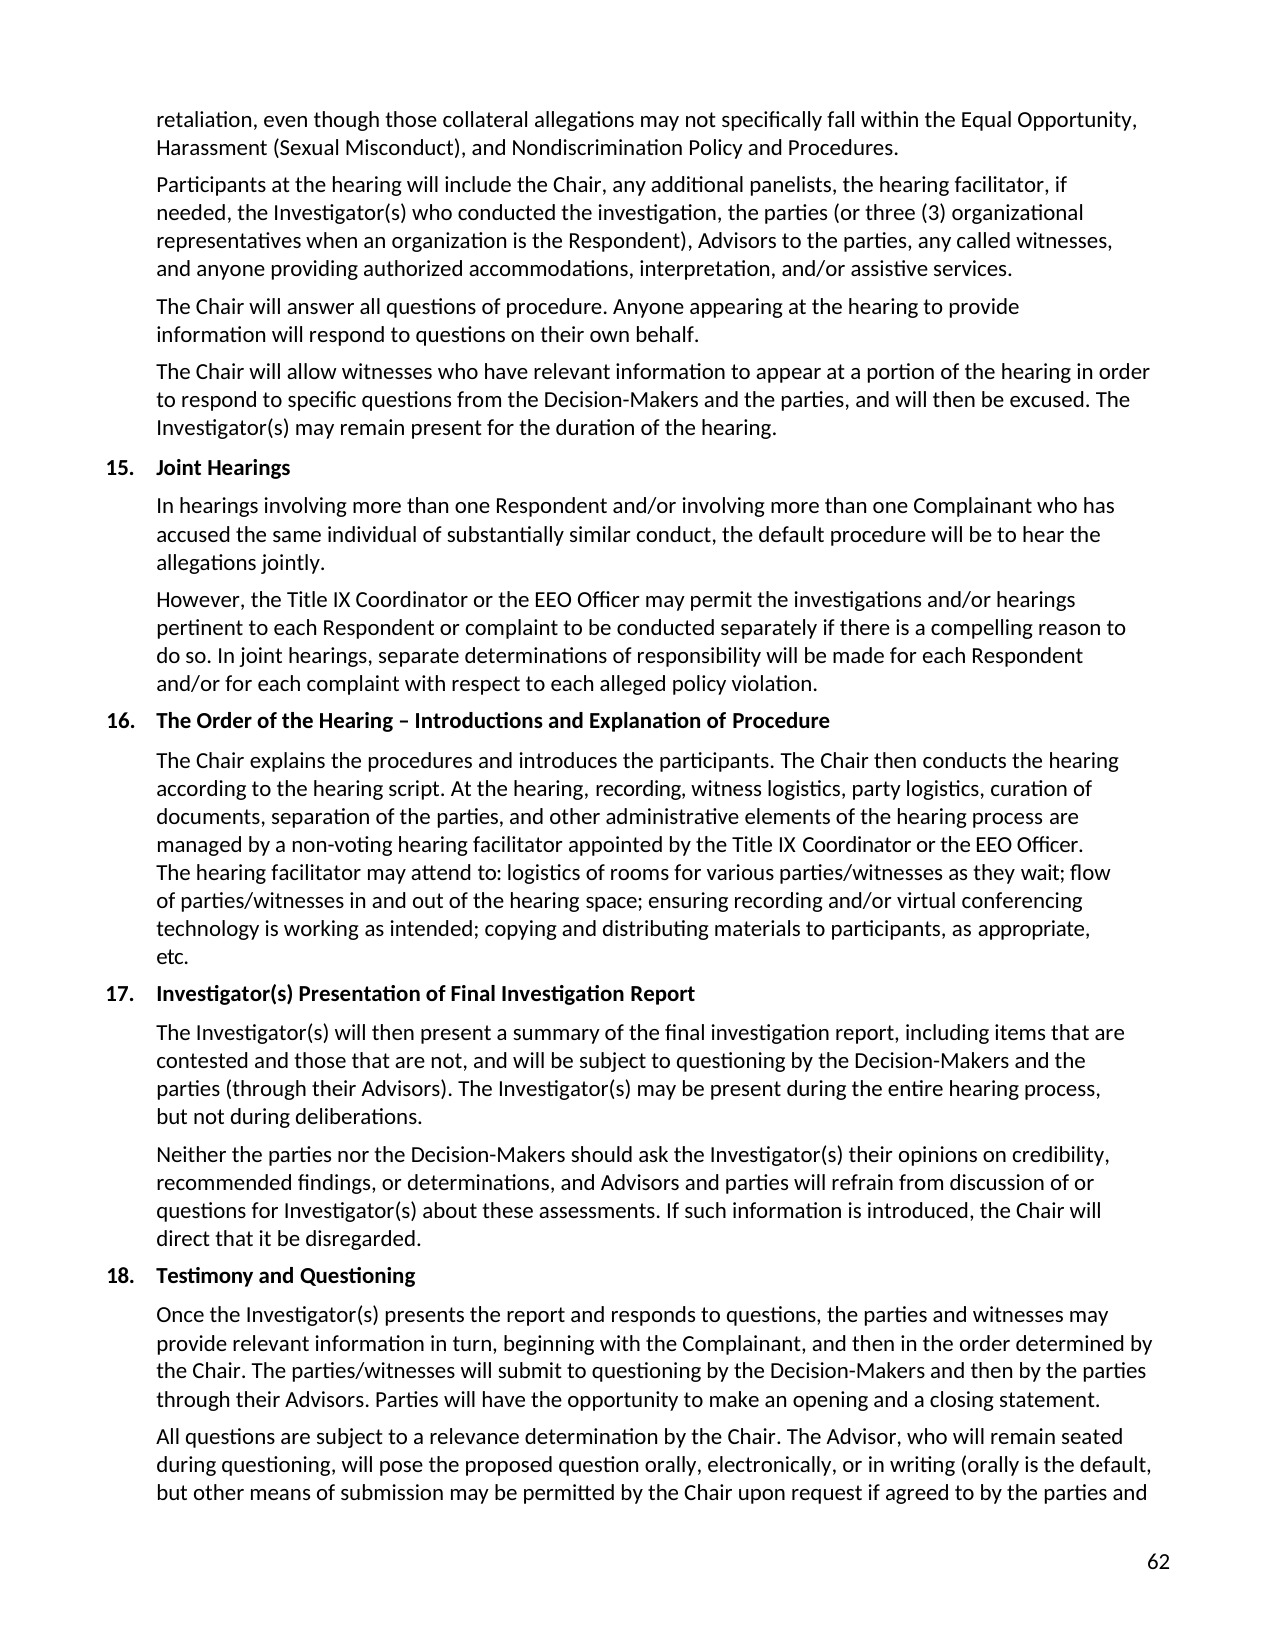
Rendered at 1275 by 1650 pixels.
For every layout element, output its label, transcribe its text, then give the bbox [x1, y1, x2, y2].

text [156, 105, 1153, 161]
text Once the Investigator(s) presents the report and responds to questions, the parties and witnesses may provide relevant information in turn, beginning with the Complainant, and then in the order determined by the Chair. The parties/witnesses will submit to questioning by the Decision-Makers and then by the parties through their Advisors. Parties will have the opportunity to make an opening and a closing statement. [156, 1301, 1161, 1413]
text The Chair will allow witnesses who have relevant information to appear at a portion of the hearing in order to respond to specific questions from the Decision-Makers and the parties, and will then be excused. The Investigator(s) may remain present for the duration of the hearing. [156, 357, 1170, 442]
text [156, 1422, 1166, 1506]
text The Chair explains the procedures and introduces the participants. The Chair then conducts the hearing according to the hearing script. At the hearing, recording, witness logistics, party logistics, curation of documents, separation of the parties, and other administrative elements of the hearing process are managed by a non-voting hearing facilitator appointed by the Title IX Coordinator or the EEO Officer. The hearing facilitator may attend to: logistics of rooms for various parties/witnesses as they wait; flow of parties/witnesses in and out of the hearing space; ensuring recording and/or virtual conferencing technology is working as intended; copying and distributing materials to participants, as appropriate, etc. [156, 746, 1119, 970]
subtitle Investigator(s) Presentation of Final Investigation Report [105, 979, 1170, 1007]
subtitle The Order of the Hearing – Introductions and Explanation of Procedure [106, 707, 1170, 735]
text However, the Title IX Coordinator or the EEO Officer may permit the investigations and/or hearings pertinent to each Respondent or complaint to be conducted separately if there is a compelling reason to do so. In joint hearings, separate determinations of responsibility will be made for each Respondent and/or for each complaint with respect to each alleged policy violation. [156, 585, 1146, 697]
text In hearings involving more than one Respondent and/or involving more than one Complainant who has accused the same individual of substantially similar conduct, the default procedure will be to hear the allegations jointly. [156, 492, 1136, 576]
text Neither the parties nor the Decision-Makers should ask the Investigator(s) their opinions on credibility, recommended findings, or determinations, and Advisors and parties will refrain from discussion of or questions for Investigator(s) about these assessments. If such information is introduced, the Chair will direct that it be disregarded. [156, 1140, 1147, 1252]
text The Chair will answer all questions of procedure. Anyone appearing at the hearing to provide information will respond to questions on their own behalf. [156, 292, 1136, 348]
text The Investigator(s) will then present a summary of the final investigation report, including items that are contested and those that are not, and will be subject to questioning by the Decision-Makers and the parties (through their Advisors). The Investigator(s) may be present during the entire hearing process, but not during deliberations. [156, 1018, 1131, 1131]
subtitle Joint Hearings [105, 453, 1170, 481]
text Participants at the hearing will include the Chair, any additional panelists, the hearing facilitator, if needed, the Investigator(s) who conducted the investigation, the parties (or three (3) organizational representatives when an organization is the Respondent), Advisors to the parties, any called witnesses, and anyone providing authorized accommodations, interpretation, and/or assistive services. [156, 171, 1130, 283]
subtitle Testimony and Questioning [106, 1262, 1170, 1289]
